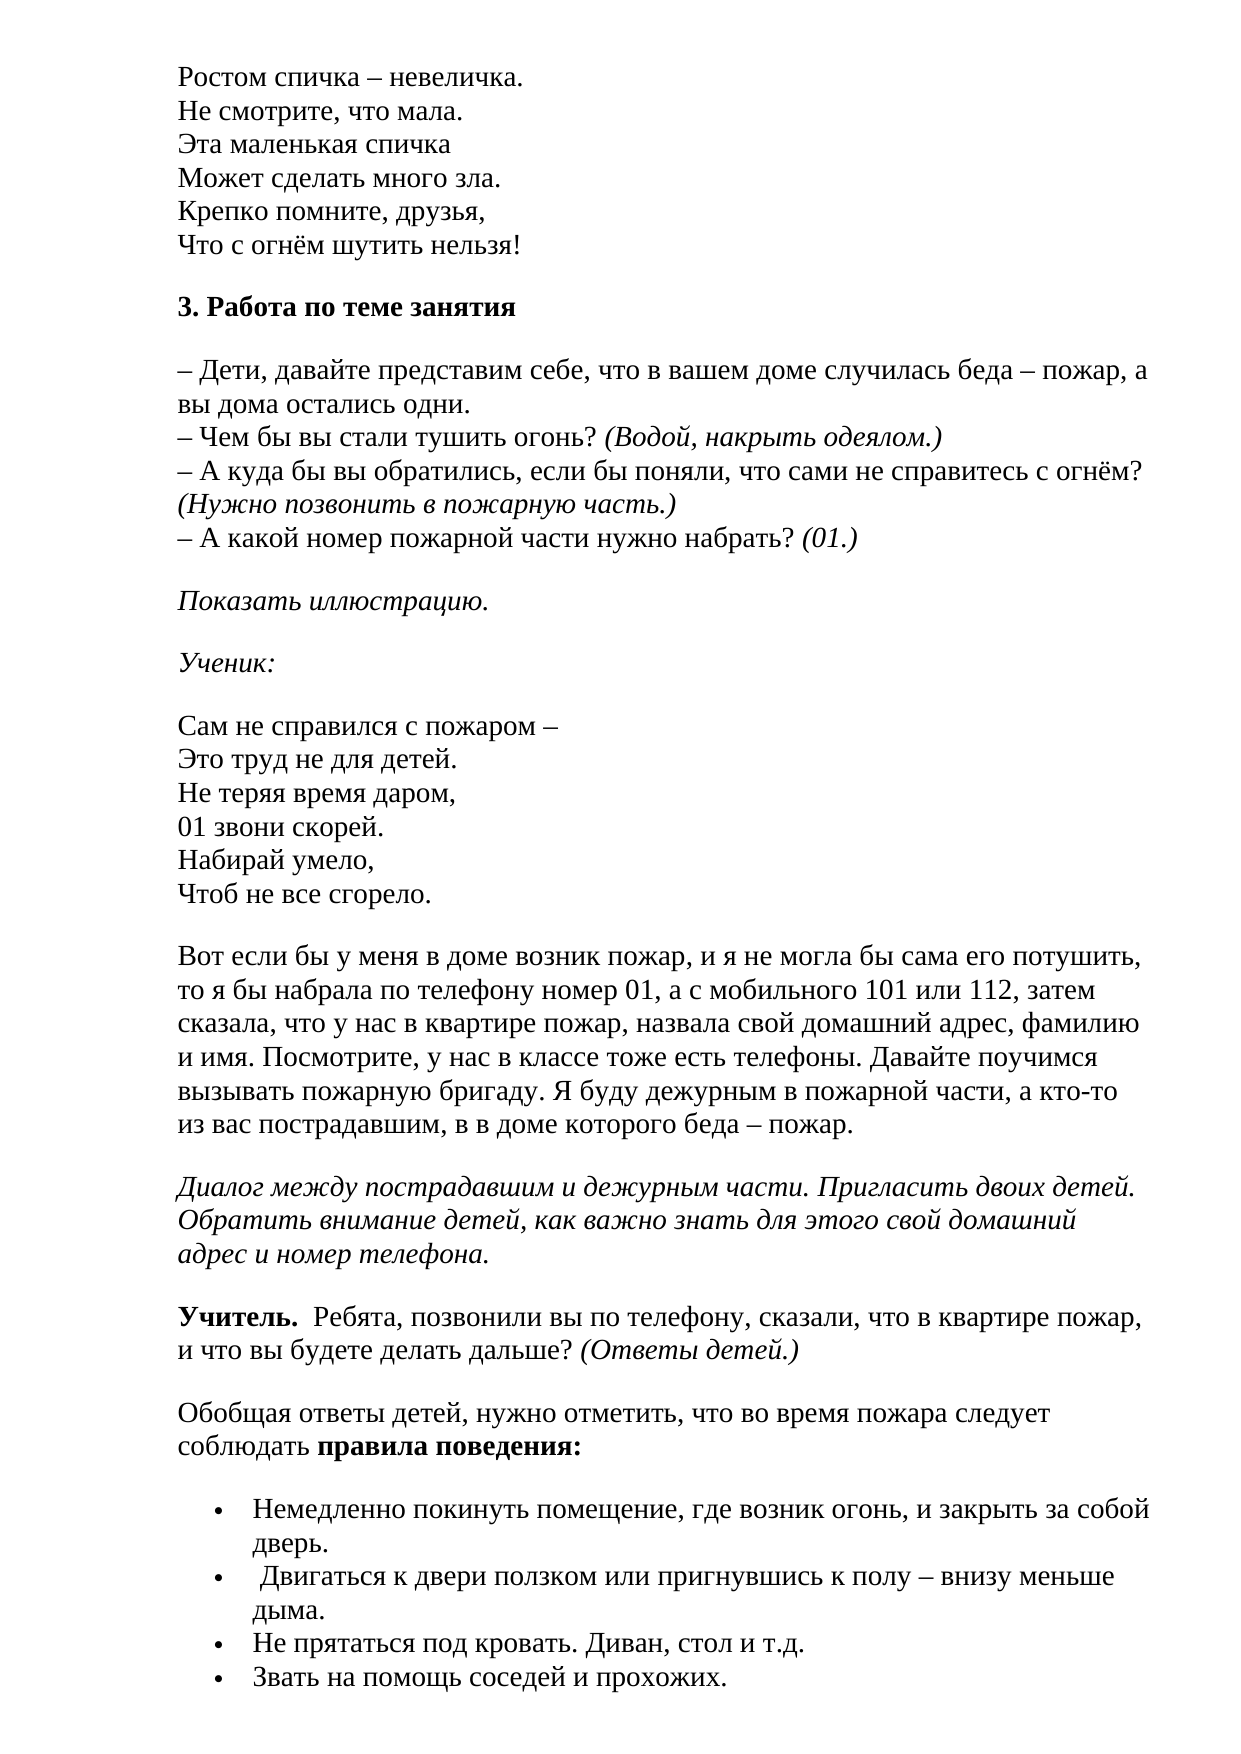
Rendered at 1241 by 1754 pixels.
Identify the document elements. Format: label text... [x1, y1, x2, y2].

text Ростом спичка – невеличка. Не смотрите, что мала. Эта маленькая спичка Может сделать много зла. Крепко помните, друзья, Что с огнём шутить нельзя! [177, 59, 1152, 260]
text Ученик: [177, 645, 1152, 679]
list Не прятаться под кровать. Диван, стол и т.д. [215, 1625, 1152, 1659]
text Диалог между пострадавшим и дежурным части. Пригласить двоих детей. Обратить внимание детей, как важно знать для этого свой домашний адрес и номер телефона. [177, 1169, 1152, 1269]
text Показать иллюстрацию. [177, 583, 1152, 616]
text Сам не справился с пожаром – Это труд не для детей. Не теряя время даром, 01 звони скорей. Набирай умело, Чтоб не все сгорело. [177, 708, 1152, 909]
list Немедленно покинуть помещение, где возник огонь, и закрыть за собой дверь. [215, 1491, 1152, 1558]
text 3. Работа по теме занятия [177, 289, 1152, 323]
text Учитель. Ребята, позвонили вы по телефону, сказали, что в квартире пожар, и что вы будете делать дальше? (Ответы детей.) [177, 1299, 1152, 1366]
text – Дети, давайте представим себе, что в вашем доме случилась беда – пожар, а вы дома остались одни. – Чем бы вы стали тушить огонь? (Водой, накрыть одеялом.) – А куда бы вы обратились, если бы поняли, что сами не справитесь с огнём? (Нужно позвонить в пожарную часть.) – А какой номер пожарной части нужно набрать? (01.) [177, 352, 1152, 553]
list Двигаться к двери ползком или пригнувшись к полу – внизу меньше дыма. [215, 1558, 1152, 1625]
text Вот если бы у меня в доме возник пожар, и я не могла бы сама его потушить, то я бы набрала по телефону номер 01, а с мобильного 101 или 112, затем сказала, что у нас в квартире пожар, назвала свой домашний адрес, фамилию и имя. Посмотрите, у нас в классе тоже есть телефоны. Давайте поучимся вызывать пожарную бригаду. Я буду дежурным в пожарной части, а кто-то из вас пострадавшим, в в доме которого беда – пожар. [177, 938, 1152, 1140]
text Обобщая ответы детей, нужно отметить, что во время пожара следует соблюдать правила поведения: [177, 1395, 1152, 1462]
list Звать на помощь соседей и прохожих. [215, 1659, 1152, 1692]
